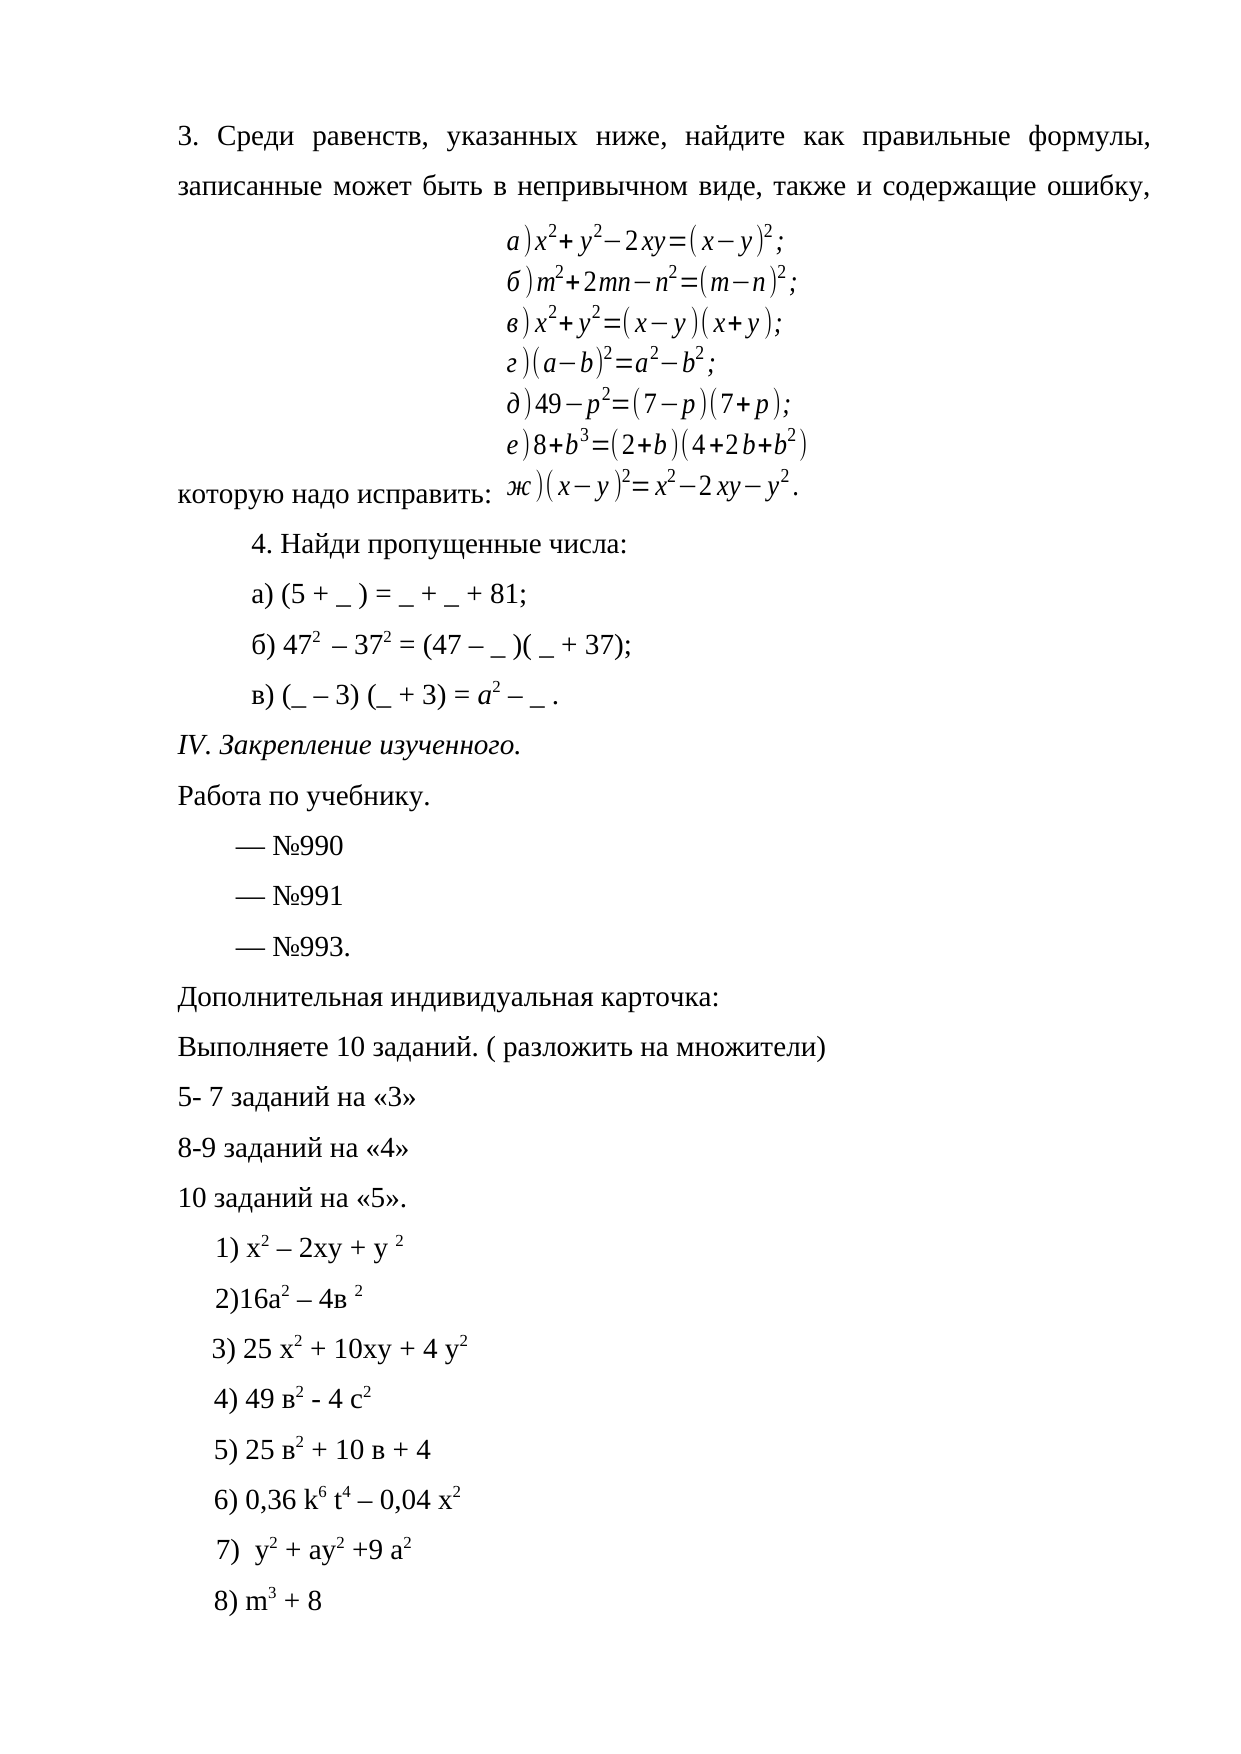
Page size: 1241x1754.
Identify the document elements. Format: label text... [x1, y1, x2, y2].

text б) 472 – 372 = (47 – _ )( _ + 37); [177, 627, 1152, 660]
text 5) 25 в2 + 10 в + 4 [177, 1432, 1152, 1465]
text 8) m3 + 8 [177, 1583, 1152, 1616]
text Дополнительная индивидуальная карточка: [177, 979, 1152, 1012]
text Выполняете 10 заданий. ( разложить на множители) [177, 1029, 1152, 1063]
text — №991 [177, 878, 1152, 912]
text 1) х2 – 2ху + у 2 [215, 1231, 1152, 1264]
text 3) 25 х2 + 10ху + 4 у2 [177, 1331, 1152, 1365]
text а) (5 + _ ) = _ + _ + 81; [177, 576, 1152, 610]
text 4. Найди пропущенные числа: [177, 526, 1152, 560]
text 8-9 заданий на «4» [177, 1130, 1152, 1163]
text 10 заданий на «5». [177, 1180, 1152, 1214]
text — №993. [177, 929, 1152, 962]
text 7) y2 + аy2 +9 а2 [177, 1532, 1152, 1566]
text 2)16а2 – 4в 2 [215, 1281, 1152, 1314]
text в) (_ – 3) (_ + 3) = а2 – _ . [177, 677, 1152, 711]
text 6) 0,36 k6 t4 – 0,04 х2 [177, 1482, 1152, 1516]
text — №990 [177, 828, 1152, 862]
text 5- 7 заданий на «3» [177, 1079, 1152, 1113]
text 3. Среди равенств, указанных ниже, найдите как правильные формулы, записанные может быть в непривычном виде, также и содержащие ошибку, которую надо исправить: [177, 118, 1152, 509]
text IV. Закрепление изученного. [177, 727, 1152, 761]
text 4) 49 в2 - 4 с2 [177, 1381, 1152, 1415]
text Работа по учебнику. [177, 778, 1152, 811]
